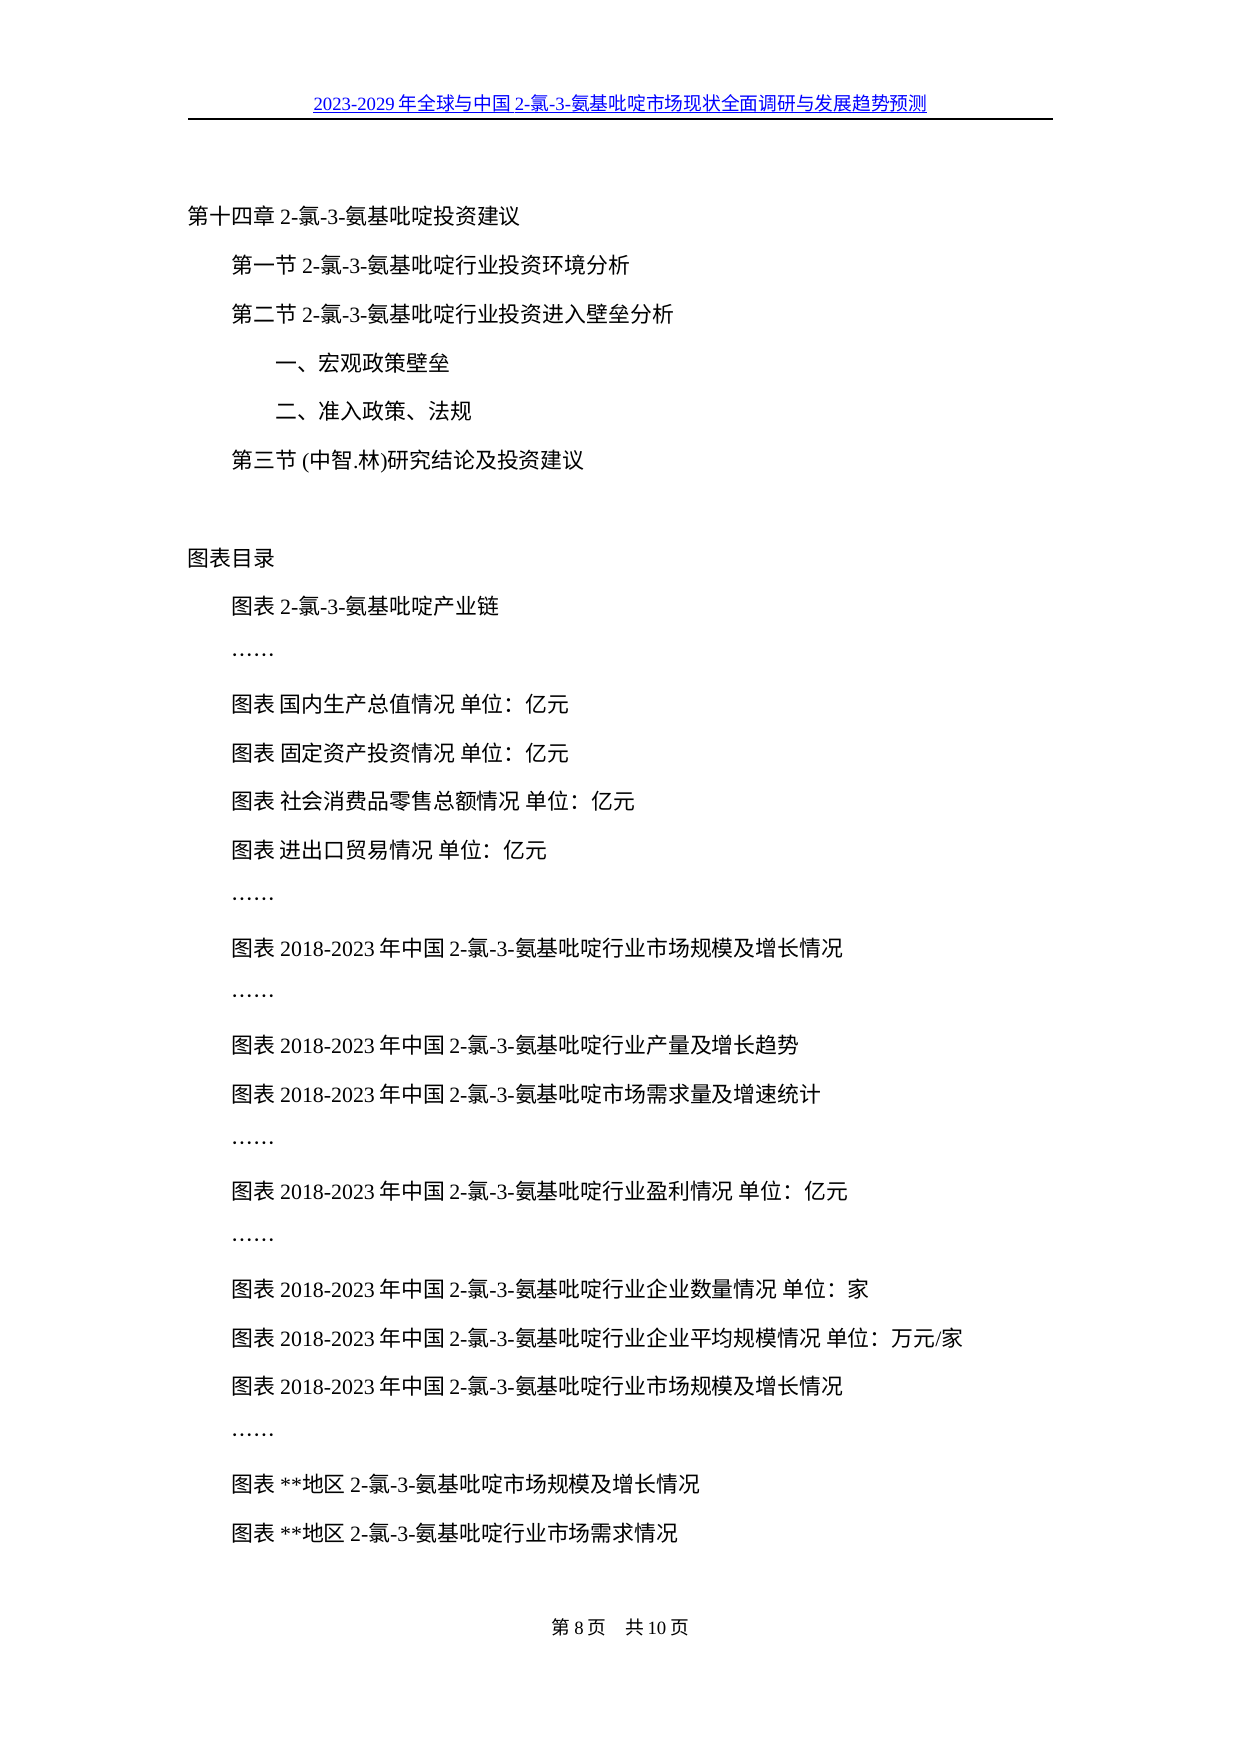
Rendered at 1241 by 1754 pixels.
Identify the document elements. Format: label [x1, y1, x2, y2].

text [187, 150, 1053, 1548]
